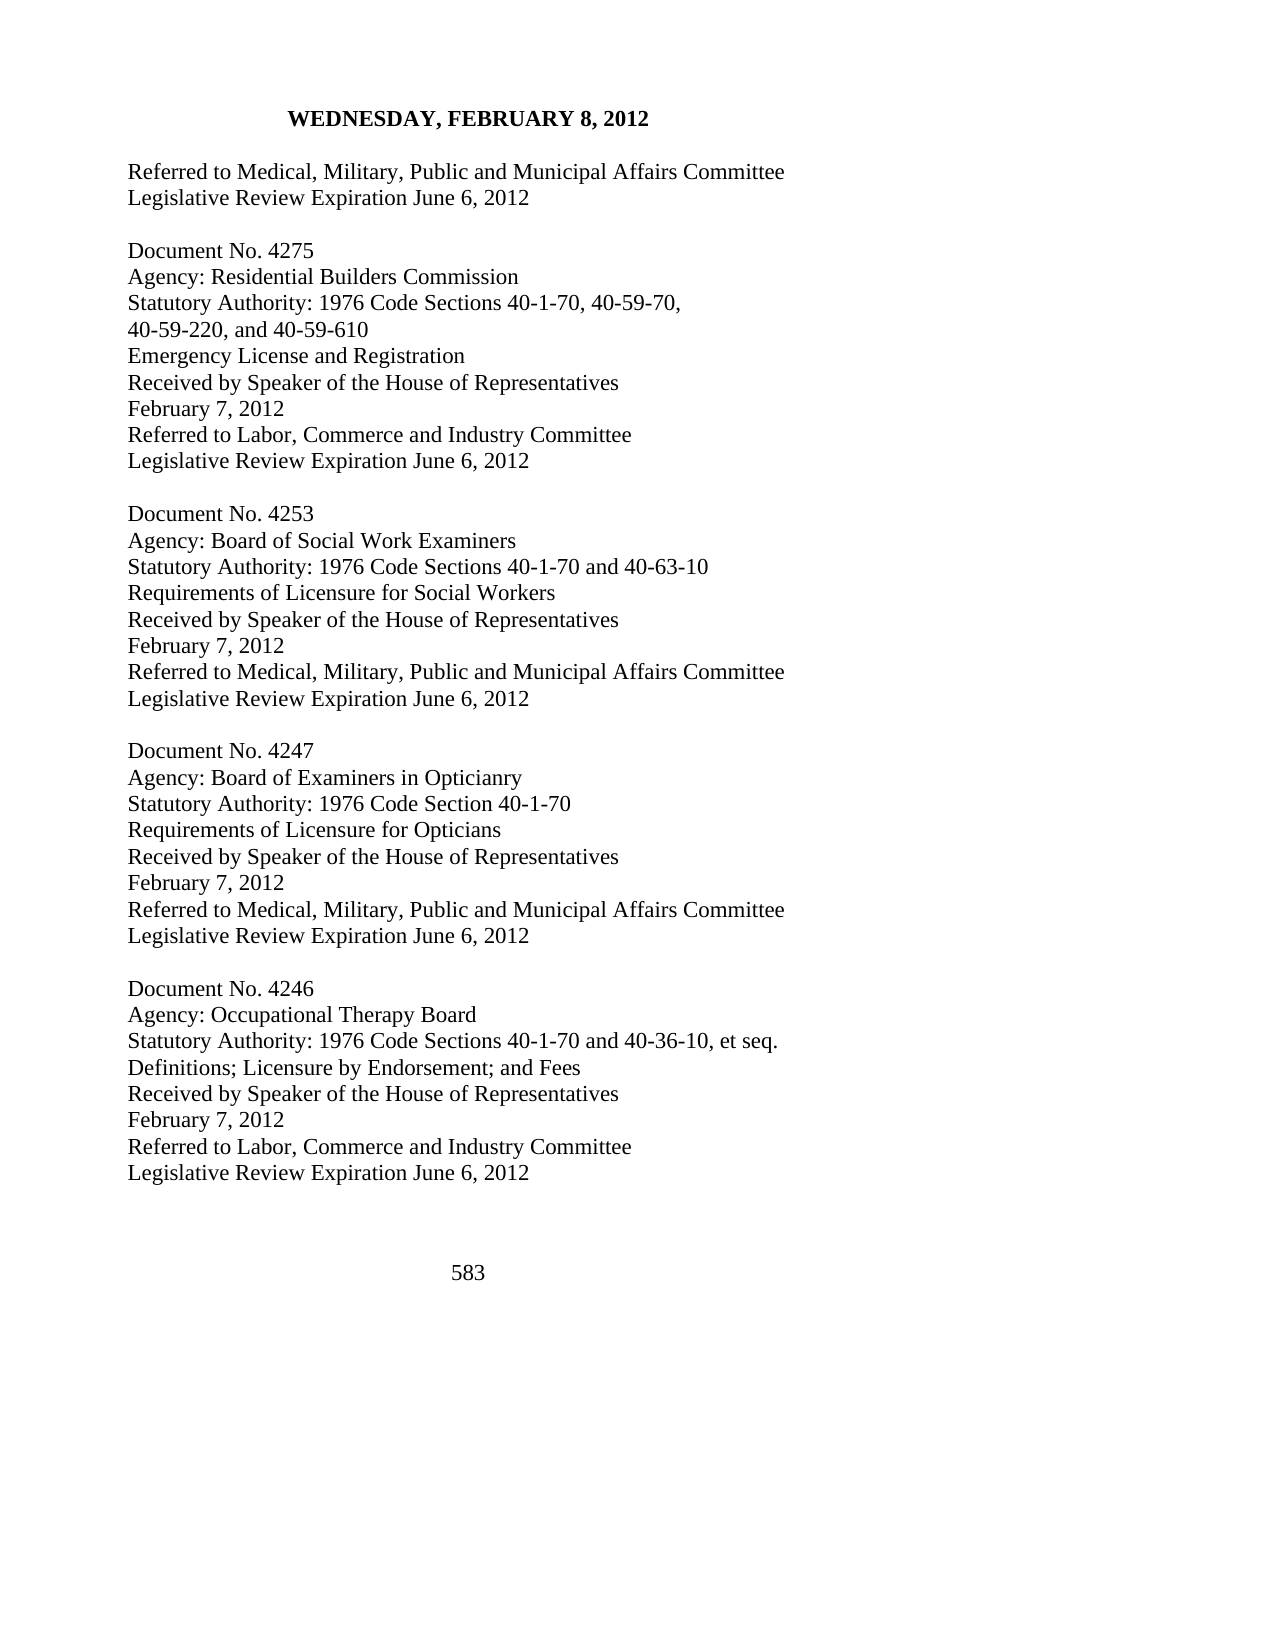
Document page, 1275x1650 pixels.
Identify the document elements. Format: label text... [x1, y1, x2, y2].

text Legislative Review Expiration June 6, 2012 [127, 184, 786, 210]
text Requirements of Licensure for Social Workers [127, 579, 786, 606]
text Referred to Medical, Military, Public and Municipal Affairs Committee [127, 158, 786, 184]
text Agency: Board of Social Work Examiners [127, 527, 786, 553]
text Referred to Labor, Commerce and Industry Committee [127, 1133, 786, 1159]
text Statutory Authority: 1976 Code Sections 40-1-70 and 40-63-10 [127, 553, 786, 579]
text Statutory Authority: 1976 Code Sections 40-1-70 and 40-36-10, et seq. [127, 1027, 786, 1054]
text February 7, 2012 [127, 1106, 786, 1133]
text February 7, 2012 [127, 869, 786, 896]
text Legislative Review Expiration June 6, 2012 [127, 685, 786, 711]
text Document No. 4246 [127, 975, 786, 1001]
text February 7, 2012 [127, 395, 786, 421]
text Definitions; Licensure by Endorsement; and Fees [127, 1054, 786, 1080]
text Document No. 4253 [127, 500, 786, 527]
text February 7, 2012 [127, 632, 786, 658]
text Received by Speaker of the House of Representatives [127, 368, 786, 395]
text Received by Speaker of the House of Representatives [127, 606, 786, 632]
text Document No. 4247 [127, 737, 786, 764]
text Referred to Medical, Military, Public and Municipal Affairs Committee [127, 896, 786, 922]
text Emergency License and Registration [127, 342, 786, 368]
text Agency: Occupational Therapy Board [127, 1001, 786, 1027]
text Referred to Medical, Military, Public and Municipal Affairs Committee [127, 658, 786, 685]
text Received by Speaker of the House of Representatives [127, 1080, 786, 1106]
text Statutory Authority: 1976 Code Sections 40-1-70, 40-59-70, 40-59-220, and 40-59-610 [127, 289, 786, 342]
text Requirements of Licensure for Opticians [127, 817, 786, 843]
text Document No. 4275 [127, 237, 786, 263]
text Referred to Labor, Commerce and Industry Committee [127, 421, 786, 448]
text Agency: Board of Examiners in Opticianry [127, 764, 786, 790]
text Legislative Review Expiration June 6, 2012 [127, 448, 786, 474]
text Legislative Review Expiration June 6, 2012 [127, 1159, 786, 1186]
text Received by Speaker of the House of Representatives [127, 843, 786, 869]
text Statutory Authority: 1976 Code Section 40-1-70 [127, 790, 786, 817]
text Agency: Residential Builders Commission [127, 263, 786, 289]
text Legislative Review Expiration June 6, 2012 [127, 922, 786, 948]
